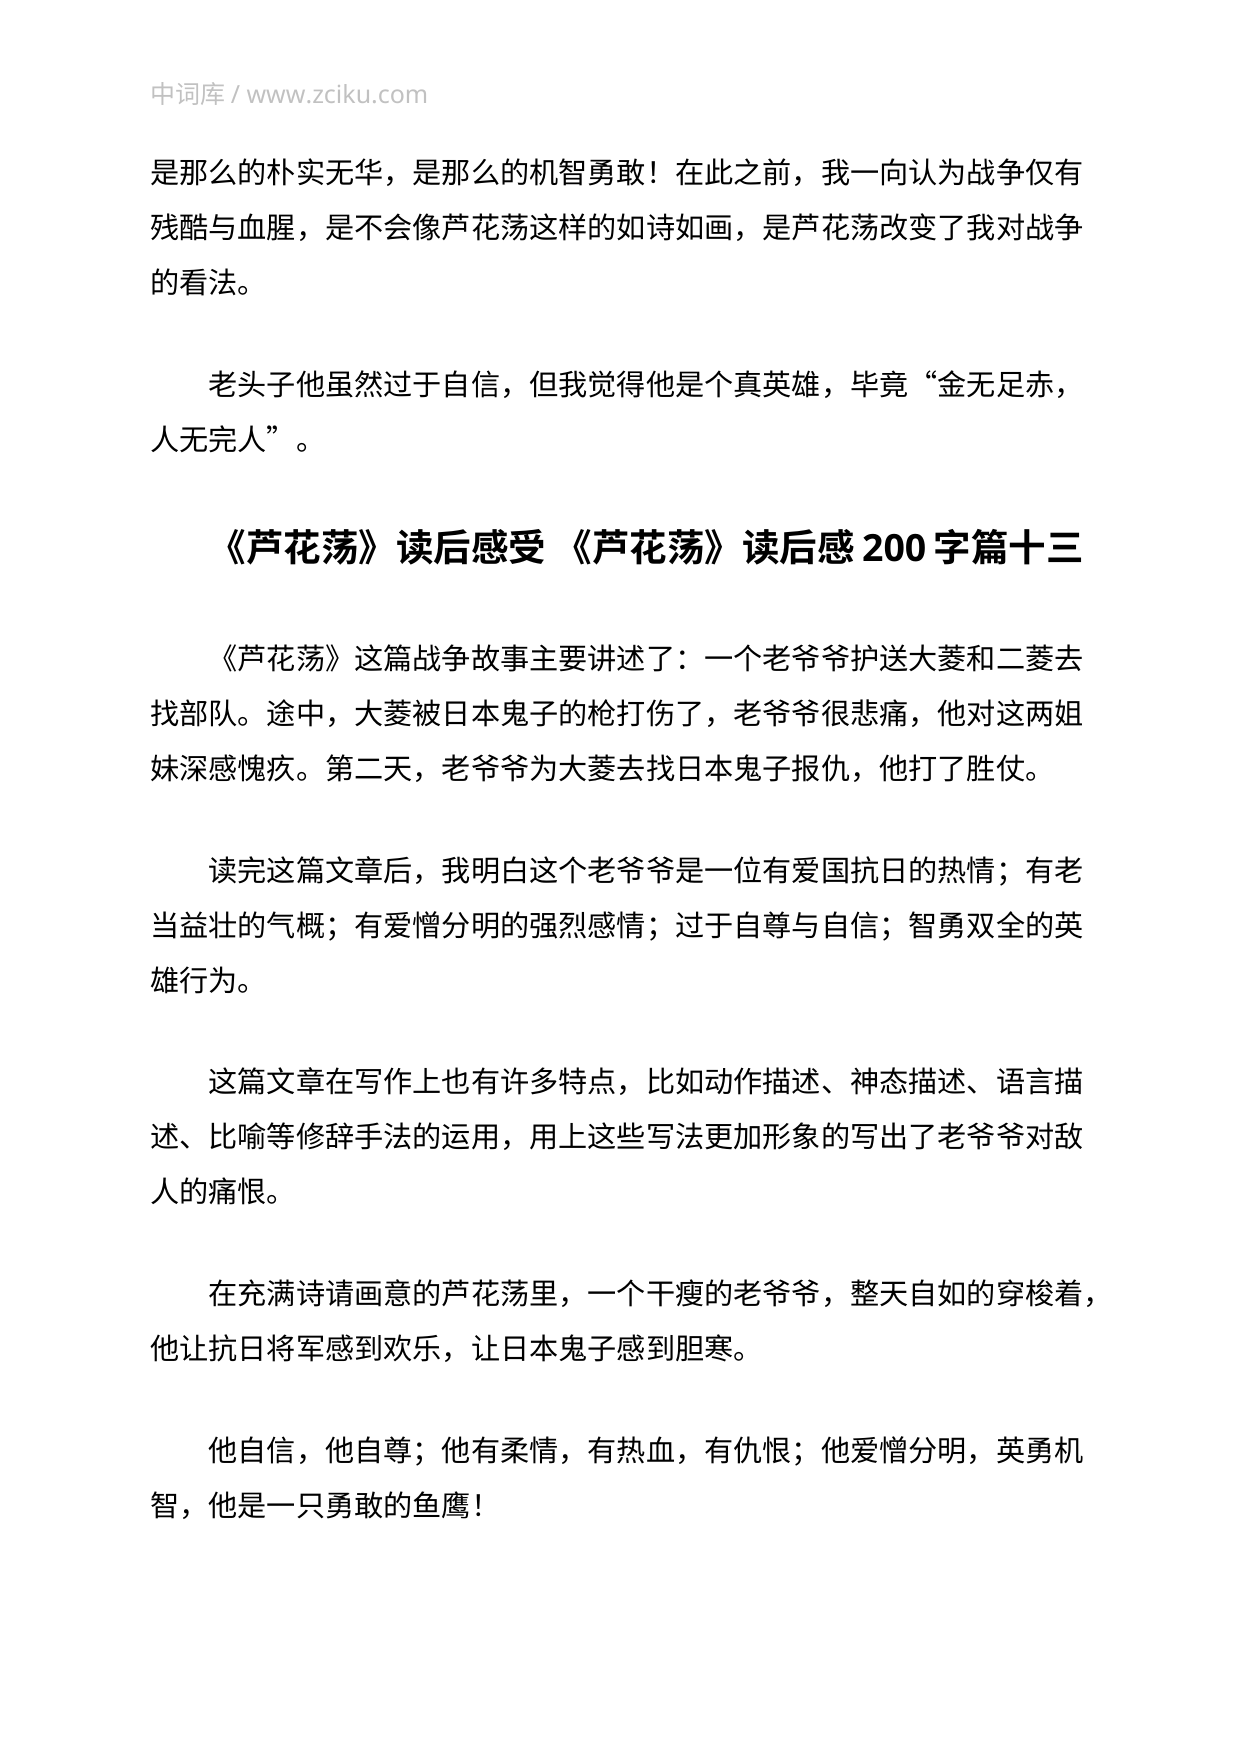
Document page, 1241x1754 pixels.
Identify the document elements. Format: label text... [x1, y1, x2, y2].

text 这篇文章在写作上也有许多特点，比如动作描述、神态描述、语言描述、比喻等修辞手法的运用，用上这些写法更加形象的写出了老爷爷对敌人的痛恨。 [150, 1059, 1090, 1211]
text 他自信，他自尊；他有柔情，有热血，有仇恨；他爱憎分明，英勇机智，他是一只勇敢的鱼鹰！ [150, 1427, 1090, 1524]
text 《芦花荡》这篇战争故事主要讲述了：一个老爷爷护送大菱和二菱去找部队。途中，大菱被日本鬼子的枪打伤了，老爷爷很悲痛，他对这两姐妹深感愧疚。第二天，老爷爷为大菱去找日本鬼子报仇，他打了胜仗。 [150, 636, 1090, 788]
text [150, 150, 1090, 302]
text 在充满诗请画意的芦花荡里，一个干瘦的老爷爷，整天自如的穿梭着，他让抗日将军感到欢乐，让日本鬼子感到胆寒。 [150, 1271, 1090, 1368]
text 读完这篇文章后，我明白这个老爷爷是一位有爱国抗日的热情；有老当益壮的气概；有爱憎分明的强烈感情；过于自尊与自信；智勇双全的英雄行为。 [150, 847, 1090, 999]
text 老头子他虽然过于自信，但我觉得他是个真英雄，毕竟“金无足赤，人无完人”。 [150, 362, 1090, 459]
text 《芦花荡》读后感受 《芦花荡》读后感200字篇十三 [150, 518, 1090, 573]
